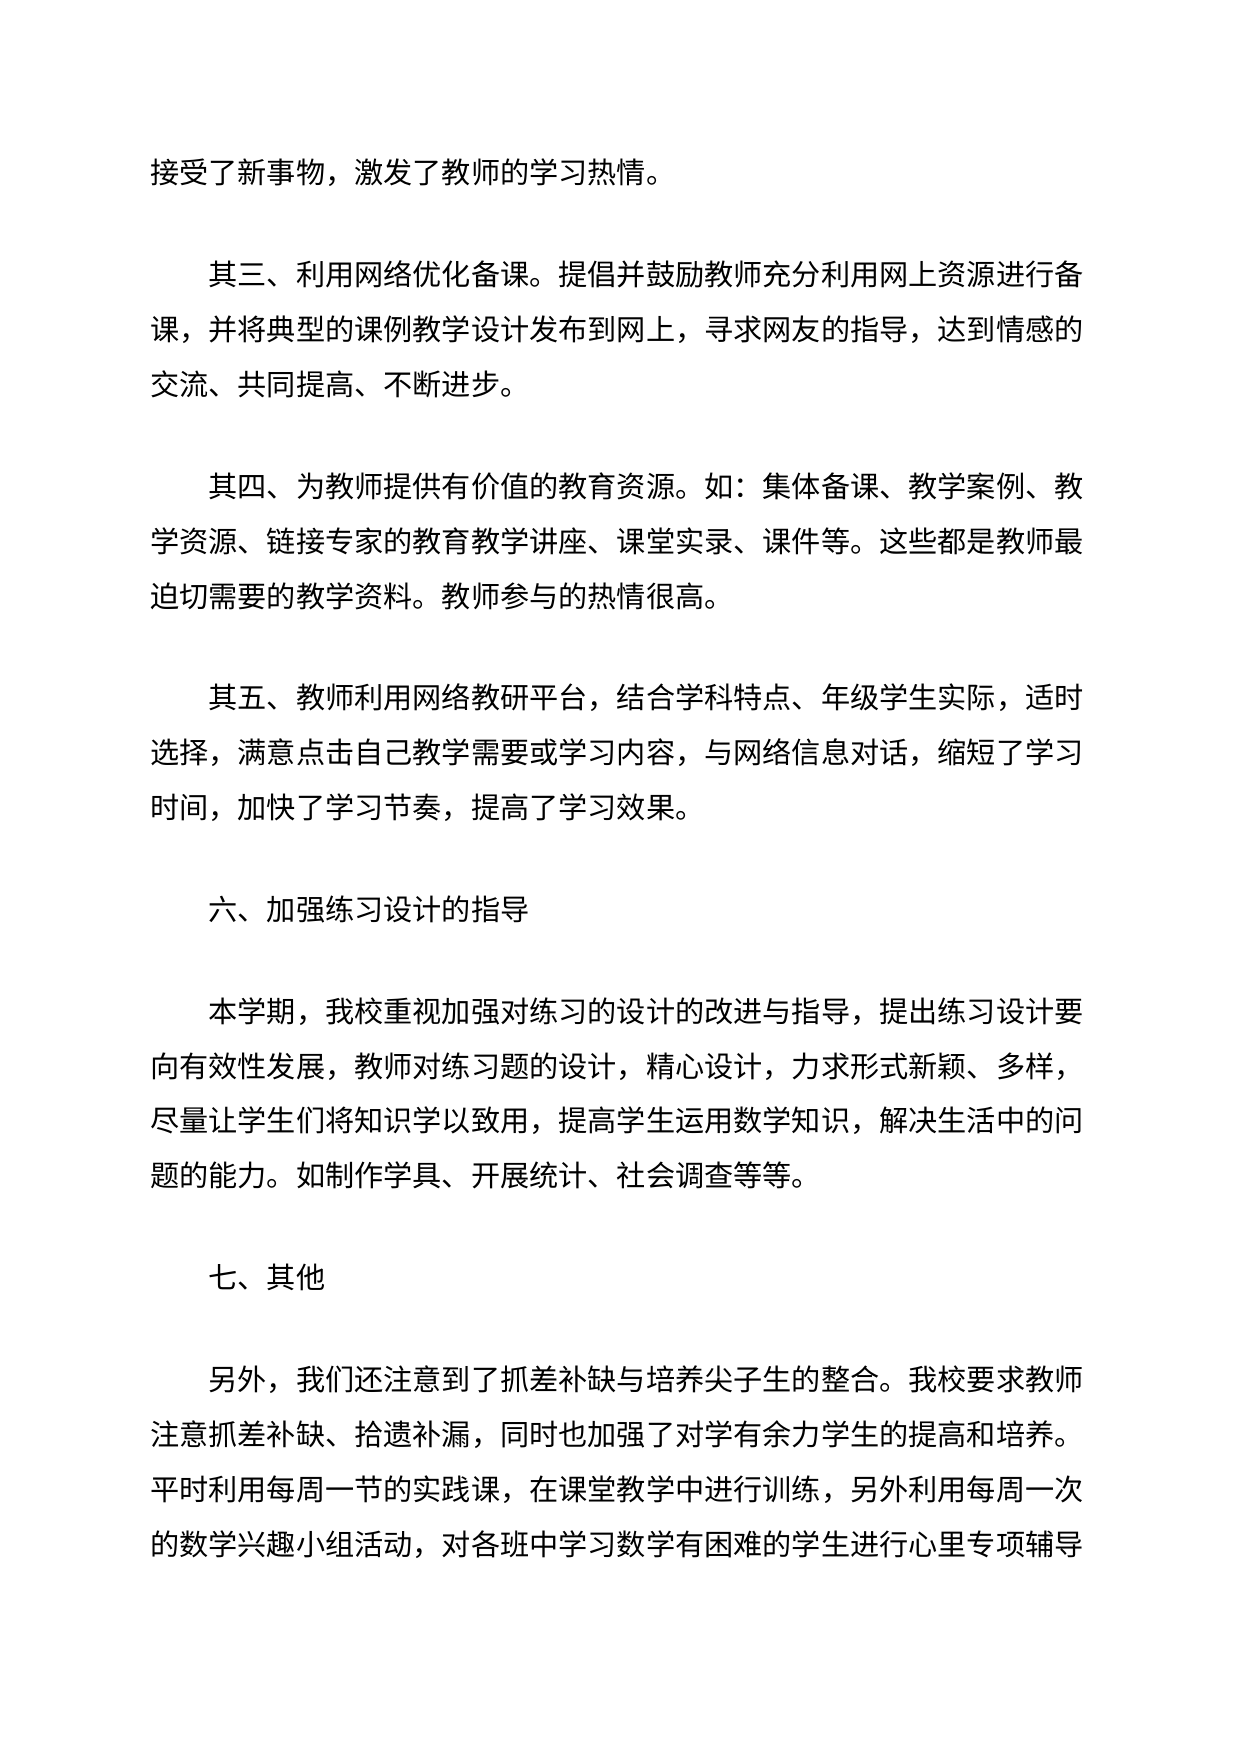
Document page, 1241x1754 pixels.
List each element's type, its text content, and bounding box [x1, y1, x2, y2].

text 其四、为教师提供有价值的教育资源。如：集体备课、教学案例、教学资源、链接专家的教育教学讲座、课堂实录、课件等。这些都是教师最迫切需要的教学资料。教师参与的热情很高。 [150, 463, 1090, 615]
text 其三、利用网络优化备课。提倡并鼓励教师充分利用网上资源进行备课，并将典型的课例教学设计发布到网上，寻求网友的指导，达到情感的交流、共同提高、不断进步。 [150, 252, 1090, 404]
text 七、其他 [150, 1255, 1090, 1297]
text 六、加强练习设计的指导 [150, 886, 1090, 929]
text 其五、教师利用网络教研平台，结合学科特点、年级学生实际，适时选择，满意点击自己教学需要或学习内容，与网络信息对话，缩短了学习时间，加快了学习节奏，提高了学习效果。 [150, 675, 1090, 827]
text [150, 150, 1090, 192]
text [150, 1356, 1090, 1563]
text 本学期，我校重视加强对练习的设计的改进与指导，提出练习设计要向有效性发展，教师对练习题的设计，精心设计，力求形式新颖、多样，尽量让学生们将知识学以致用，提高学生运用数学知识，解决生活中的问题的能力。如制作学具、开展统计、社会调查等等。 [150, 988, 1090, 1195]
